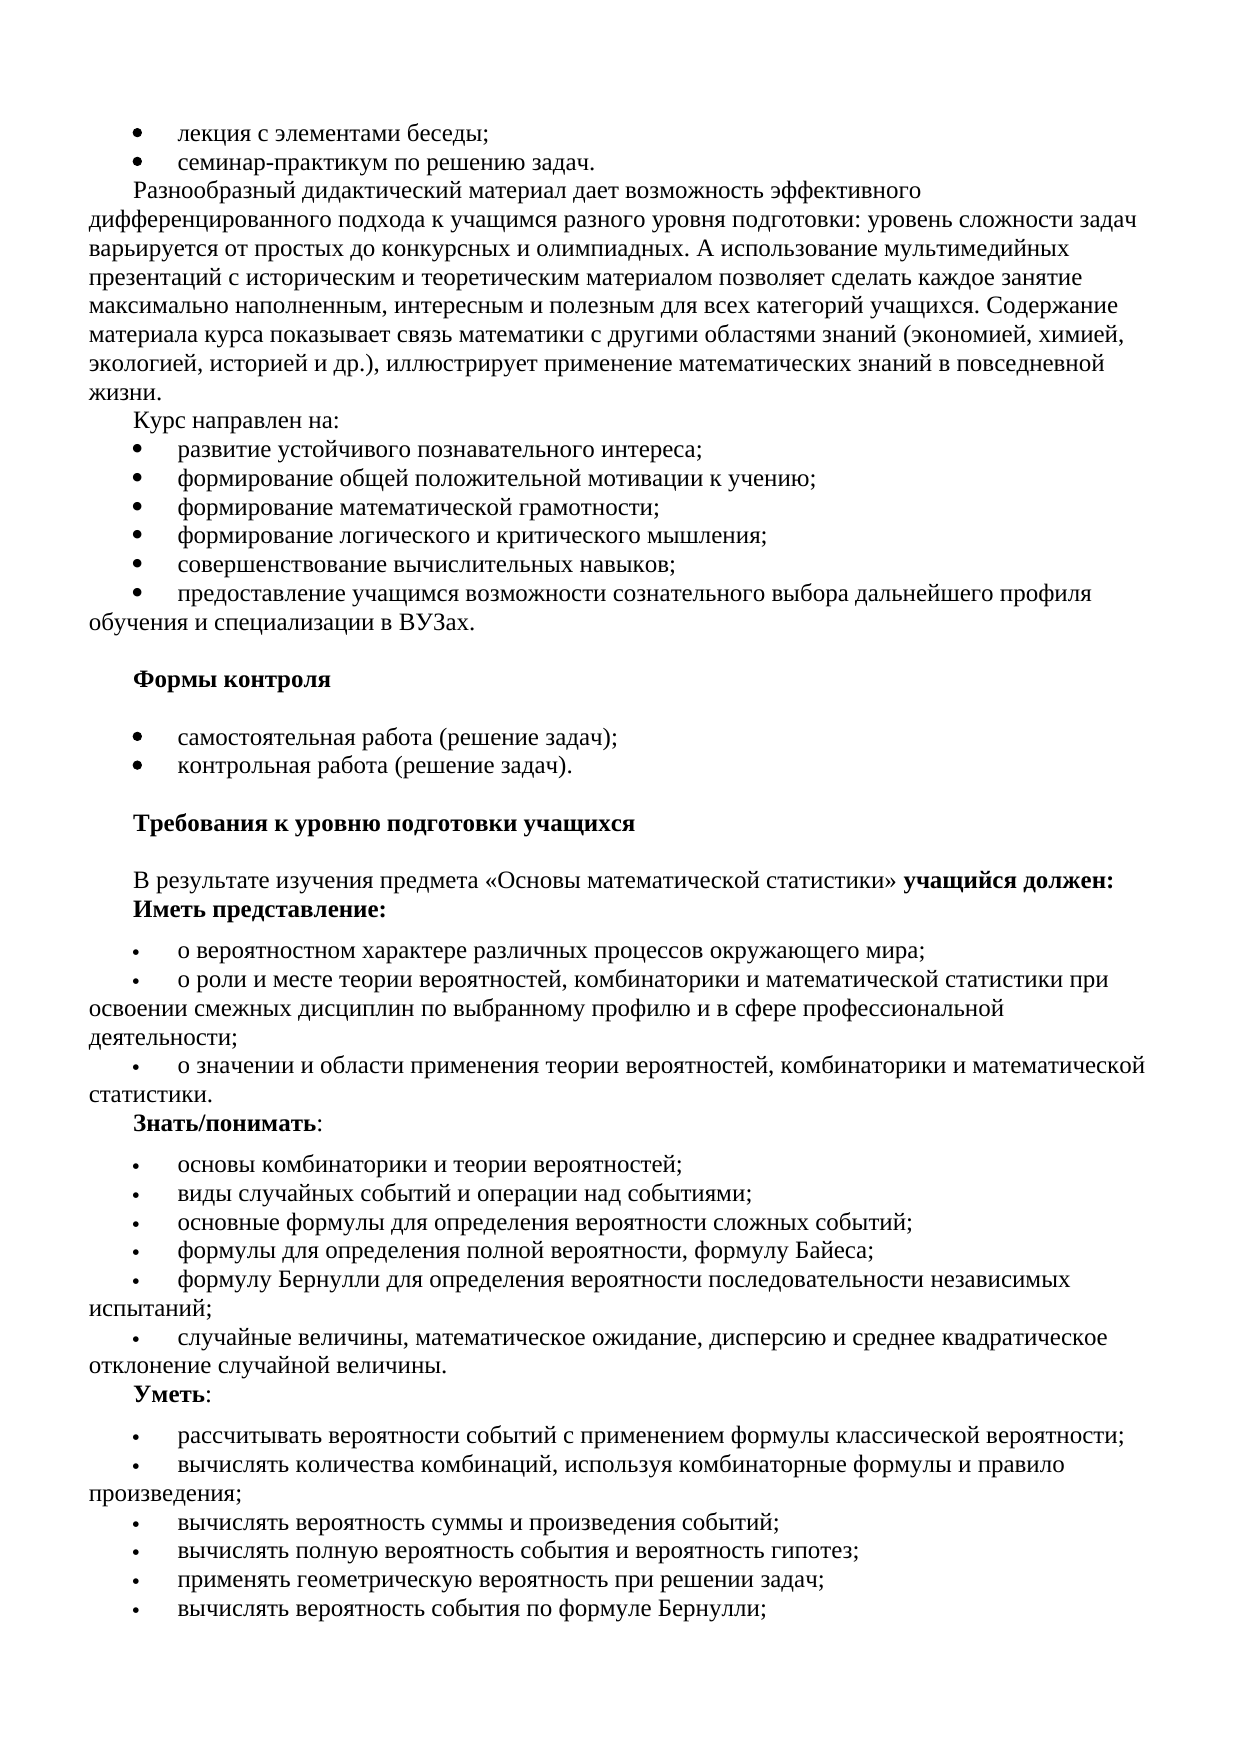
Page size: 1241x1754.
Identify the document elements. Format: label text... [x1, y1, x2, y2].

list вычислять вероятность суммы и произведения событий; [88, 1507, 1152, 1536]
list о значении и области применения теории вероятностей, комбинаторики и математической статистики. [88, 1051, 1152, 1108]
list случайные величины, математическое ожидание, дисперсию и среднее квадратическое отклонение случайной величины. [88, 1322, 1152, 1379]
list применять геометрическую вероятность при решении задач; [88, 1564, 1152, 1593]
list самостоятельная работа (решение задач); [88, 722, 1152, 751]
list основы комбинаторики и теории вероятностей; [88, 1149, 1152, 1178]
list основные формулы для определения вероятности сложных событий; [88, 1207, 1152, 1236]
text Курс направлен на: [88, 406, 1152, 434]
text Знать/понимать: [88, 1108, 1152, 1137]
list вычислять полную вероятность события и вероятность гипотез; [88, 1536, 1152, 1564]
list формирование математической грамотности; [88, 492, 1152, 521]
text Формы контроля [88, 664, 1152, 693]
text Требования к уровню подготовки учащихся [88, 808, 1152, 837]
list о роли и месте теории вероятностей, комбинаторики и математической статистики при освоении смежных дисциплин по выбранному профилю и в сфере профессиональной деятельности; [88, 964, 1152, 1051]
list вычислять количества комбинаций, используя комбинаторные формулы и правило произведения; [88, 1449, 1152, 1507]
list формулы для определения полной вероятности, формулу Байеса; [88, 1236, 1152, 1264]
list формулу Бернулли для определения вероятности последовательности независимых испытаний; [88, 1264, 1152, 1322]
list виды случайных событий и операции над событиями; [88, 1178, 1152, 1207]
list вычислять вероятность события по формуле Бернулли; [88, 1593, 1152, 1622]
list контрольная работа (решение задач). [88, 751, 1152, 779]
text Уметь: [88, 1379, 1152, 1408]
list семинар-практикум по решению задач. [88, 147, 1152, 176]
list рассчитывать вероятности событий с применением формулы классической вероятности; [88, 1421, 1152, 1449]
list о вероятностном характере различных процессов окружающего мира; [88, 936, 1152, 964]
text Иметь представление: [88, 894, 1152, 923]
list формирование логического и критического мышления; [88, 521, 1152, 549]
list развитие устойчивого познавательного интереса; [88, 434, 1152, 463]
list совершенствование вычислительных навыков; [88, 549, 1152, 578]
text В результате изучения предмета «Основы математической статистики» учащийся должен: [88, 866, 1152, 894]
list лекция с элементами беседы; [88, 118, 1152, 147]
list предоставление учащимся возможности сознательного выбора дальнейшего профиля обучения и специализации в ВУЗах. [88, 578, 1152, 636]
list формирование общей положительной мотивации к учению; [88, 463, 1152, 492]
text Разнообразный дидактический материал дает возможность эффективного дифференцированного подхода к учащимся разного уровня подготовки: уровень сложности задач варьируется от простых до конкурсных и олимпиадных. А использование мультимедийных презентаций с историческим и теоретическим материалом позволяет сделать каждое занятие максимально наполненным, интересным и полезным для всех категорий учащихся. Содержание материала курса показывает связь математики с другими областями знаний (экономией, химией, экологией, историей и др.), иллюстрирует применение математических знаний в повседневной жизни. [88, 176, 1152, 406]
